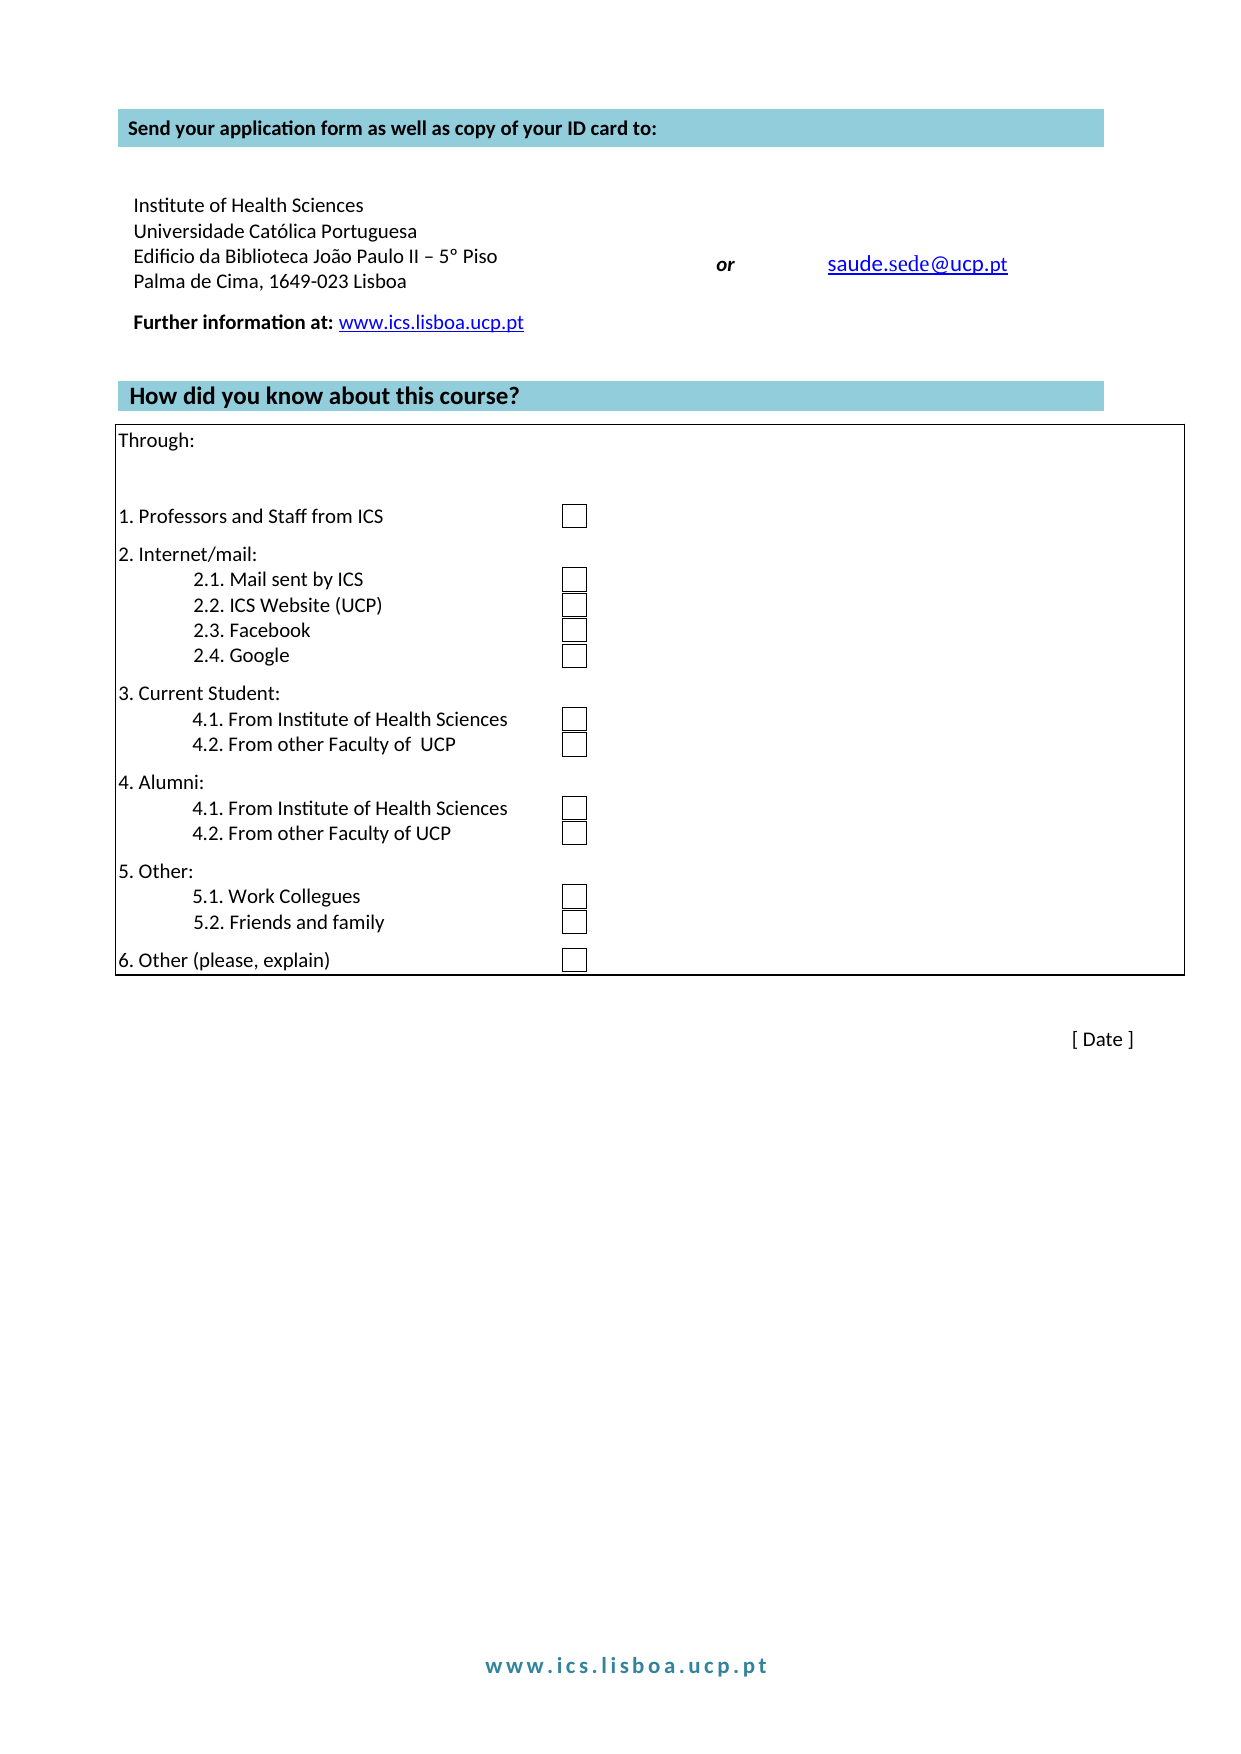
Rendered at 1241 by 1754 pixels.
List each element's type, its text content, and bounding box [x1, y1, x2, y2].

text 4.1. From Institute of Health Sciences [118, 706, 1134, 731]
table_header Send your application form as well as copy of your ID card to: [118, 109, 1104, 147]
text 3. Current Student: [116, 677, 1184, 706]
table_header How did you know about this course? [118, 381, 1104, 411]
text 2.2. ICS Website (UCP) [118, 592, 1134, 617]
text 4. Alumni: [116, 766, 1184, 795]
table_header saude.sede@ucp.pt [750, 193, 1086, 335]
text 5.1. Work Collegues [118, 883, 1134, 909]
text 4.2. From other Faculty of UCP [118, 731, 1134, 757]
table_header Institute of Health Sciences Universidade Católica Portuguesa Edificio da Biblioteca João Paulo II – 5º Piso Palma de Cima, 1649-023 Lisboa Further information at: www.ics.lisboa.ucp.pt [122, 193, 703, 335]
text 5. Other: [116, 854, 1184, 883]
text 6. Other (please, explain) [116, 943, 1184, 974]
text 5.2. Friends and family [118, 909, 1134, 934]
text 1. Professors and Staff from ICS [116, 499, 1184, 528]
text 2.4. Google [118, 643, 1134, 668]
text 2. Internet/mail: [116, 537, 1184, 566]
table_header or [703, 193, 749, 335]
text 2.3. Facebook [118, 617, 1134, 643]
text [ Date ] [118, 1026, 1134, 1052]
text 4.2. From other Faculty of UCP [118, 820, 1134, 846]
text 2.1. Mail sent by ICS [118, 566, 1134, 592]
text Through: [116, 425, 1184, 453]
text 4.1. From Institute of Health Sciences [118, 795, 1134, 820]
